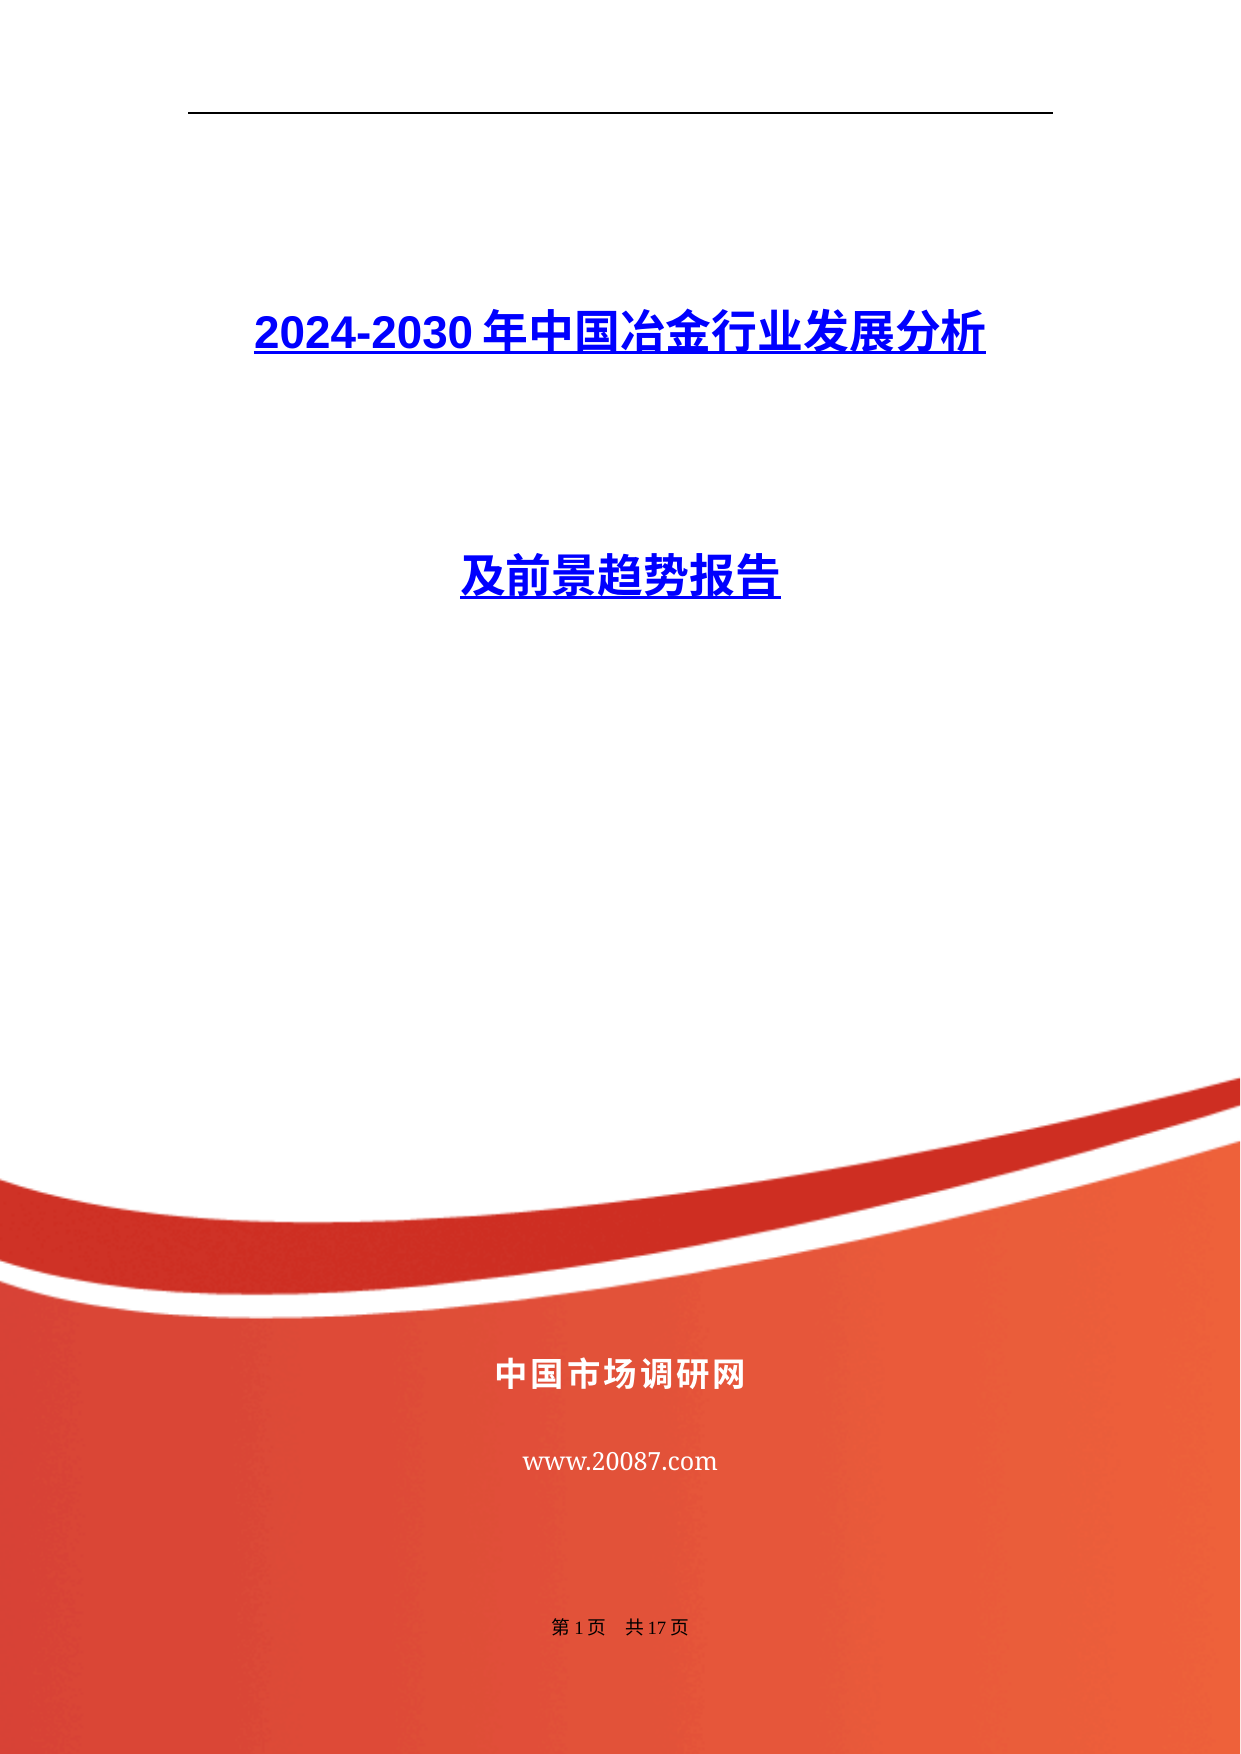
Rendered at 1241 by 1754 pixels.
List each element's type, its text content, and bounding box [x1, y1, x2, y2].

text www.20087.com [187, 1428, 1053, 1493]
picture [0, 1006, 1241, 1754]
table_header 2024-2030年中国冶金行业发展分析及前景趋势报告 [188, 207, 1053, 773]
subtitle 中国市场调研网 [187, 1339, 1053, 1404]
